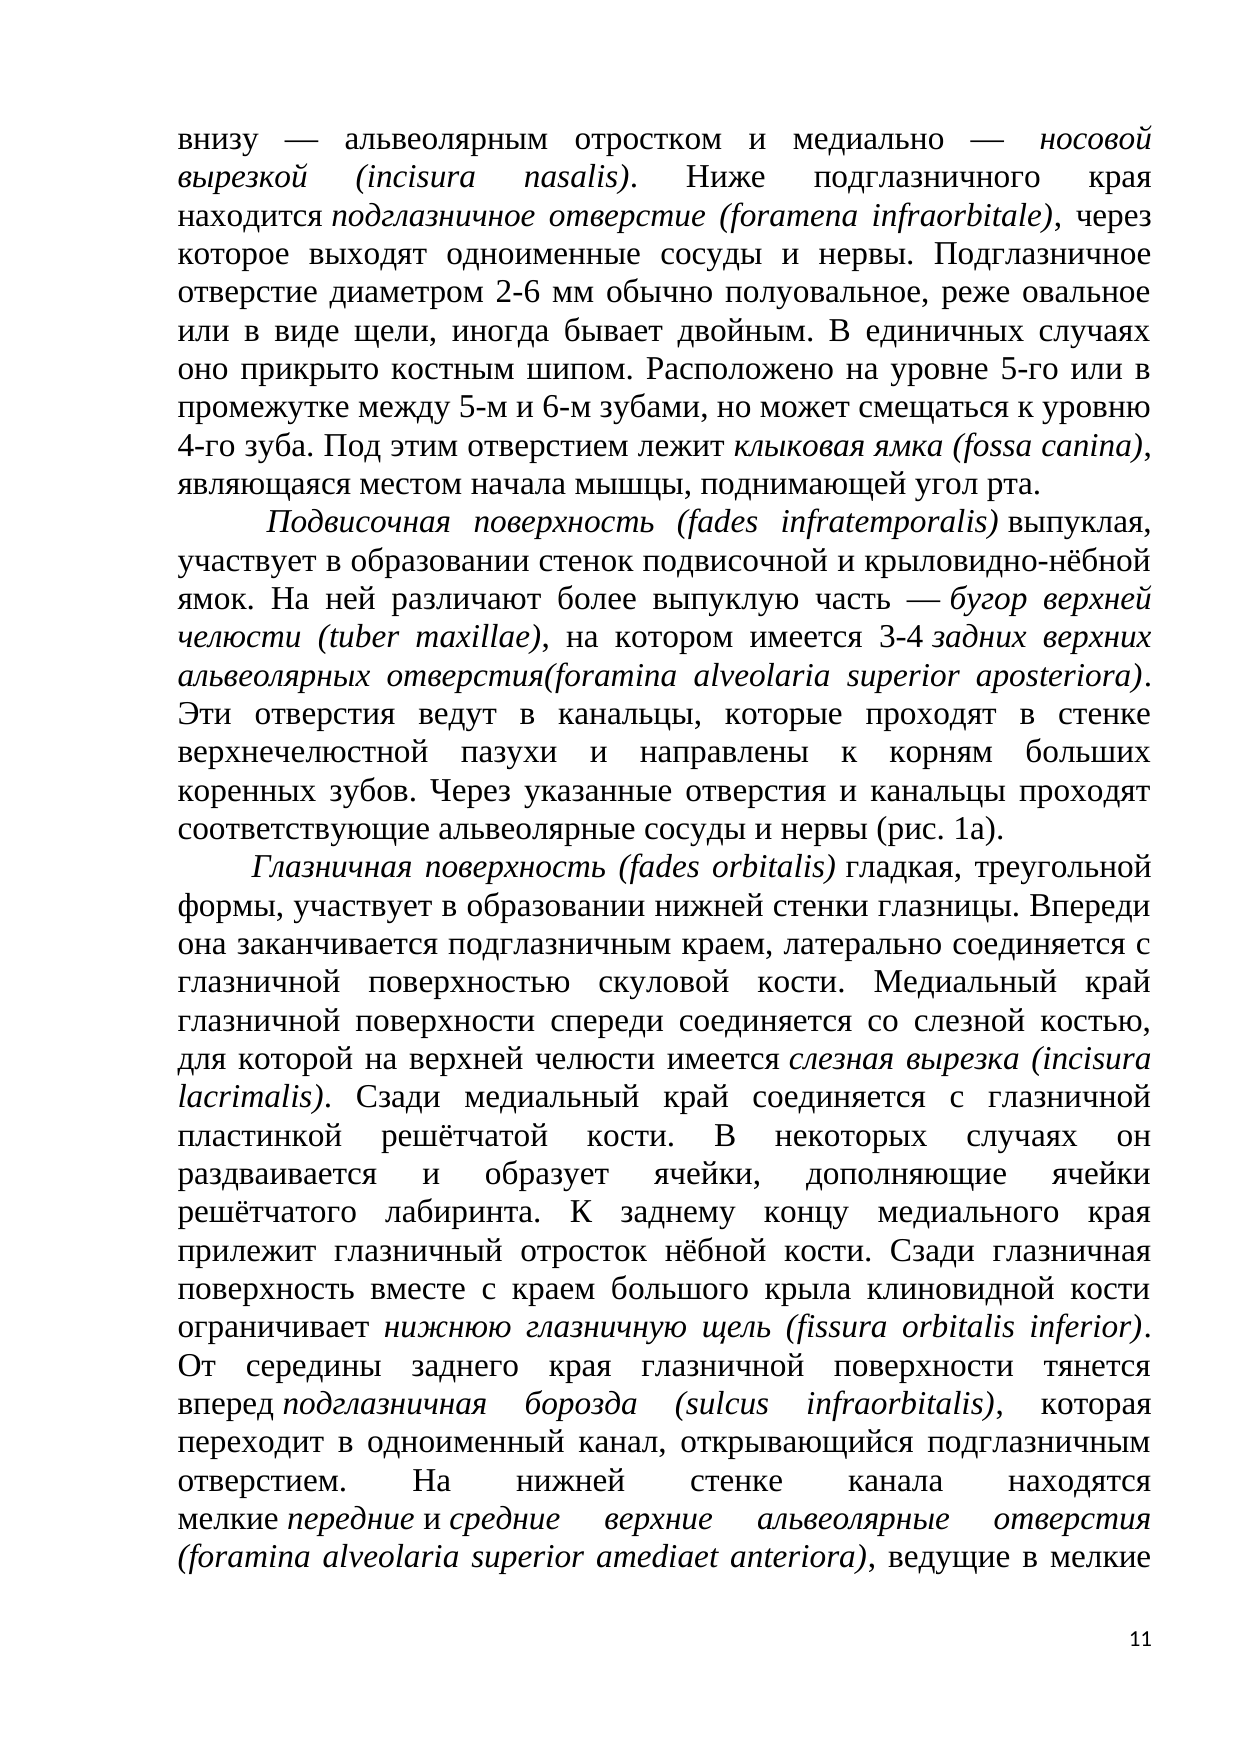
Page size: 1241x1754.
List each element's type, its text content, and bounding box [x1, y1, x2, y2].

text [177, 846, 1152, 1575]
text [177, 118, 1152, 501]
text Подвисочная поверхность (fades infratemporalis) выпуклая, участвует в образовании стенок подвисочной и крыловидно-нёбной ямок. На ней различают более выпуклую часть — бугор верхней челюсти (tuber maxillae), на котором имеется 3-4 задних верхних альвеолярных отверстия(foraminа alveolaria superior aposteriora). Эти отверстия ведут в канальцы, которые проходят в стенке верхнечелюстной пазухи и направлены к корням больших коренных зубов. Через указанные отверстия и канальцы проходят соответствующие альвеолярные сосуды и нервы (рис. 1а). [177, 501, 1152, 846]
